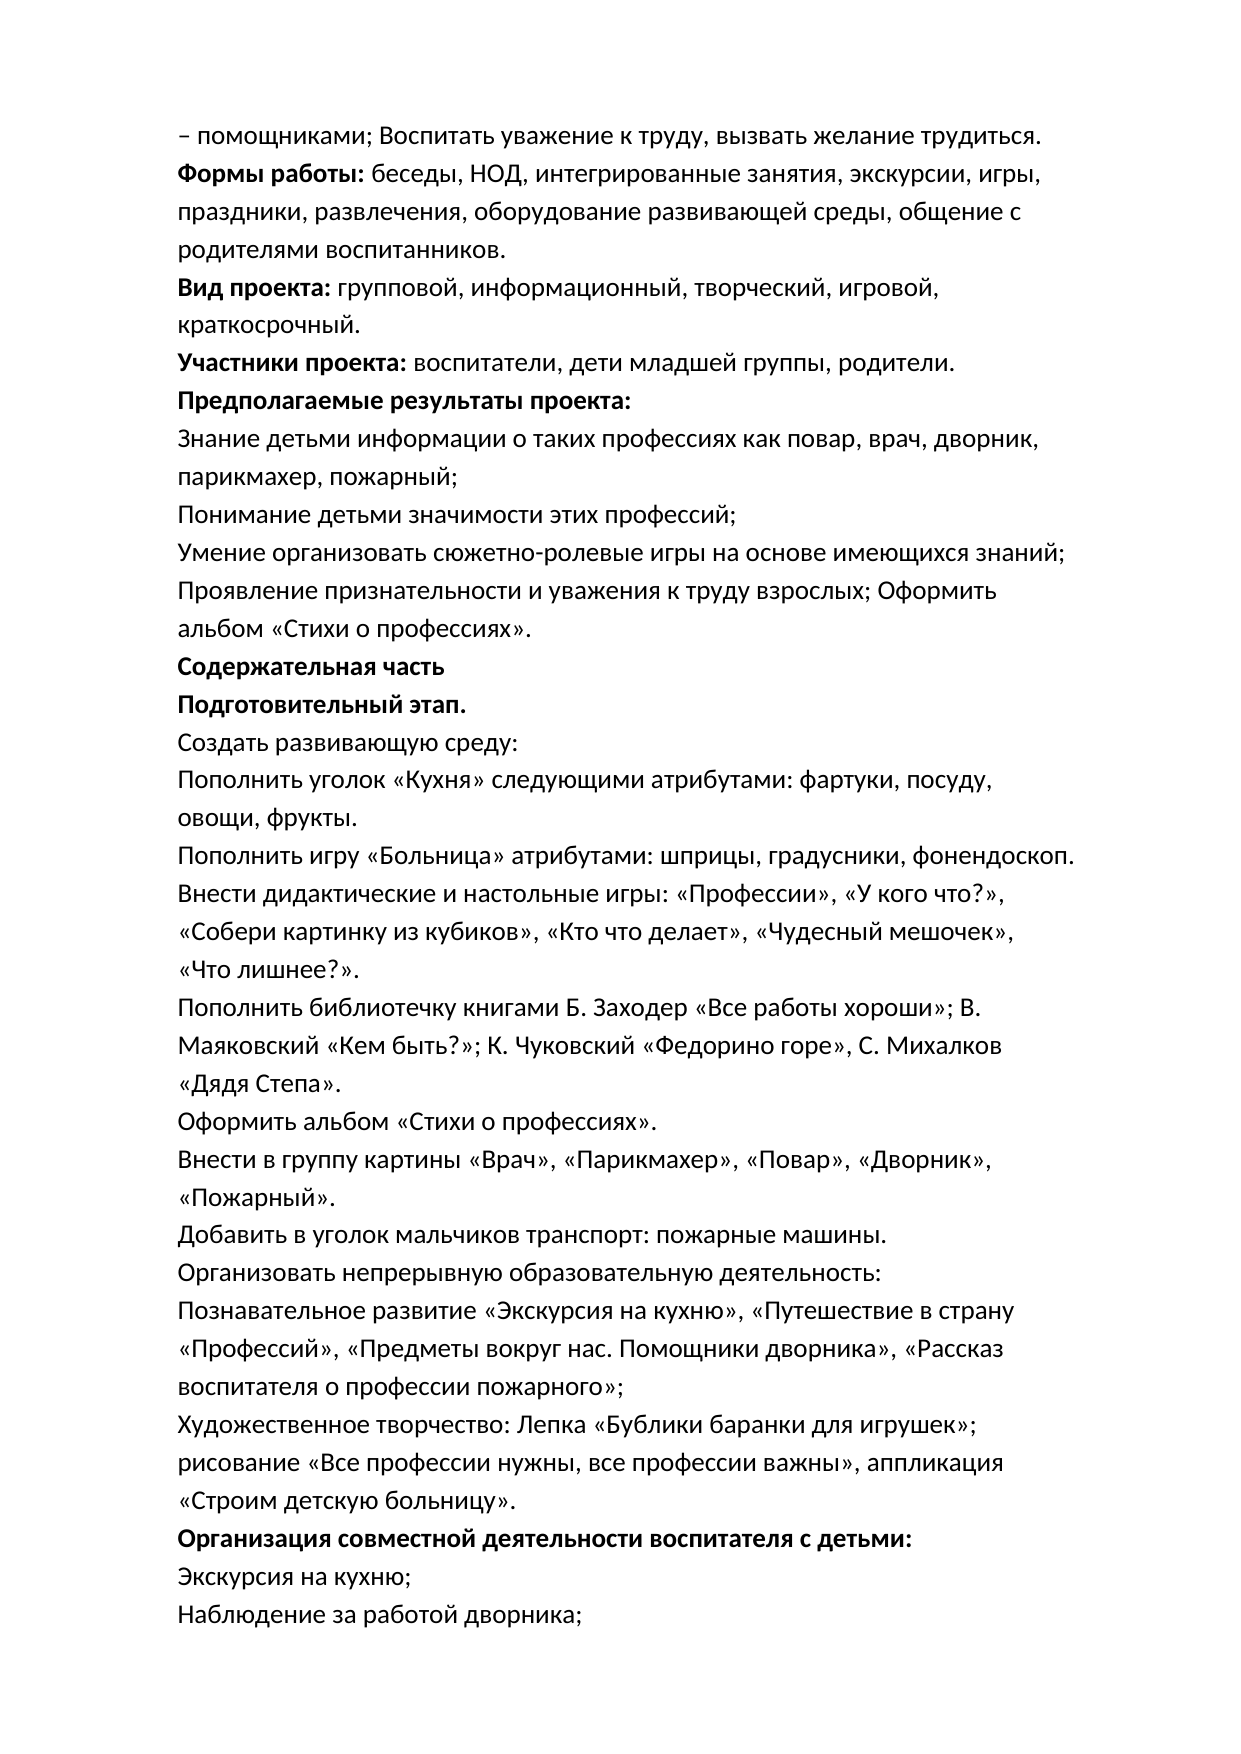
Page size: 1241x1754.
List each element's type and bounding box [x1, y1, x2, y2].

text [177, 118, 1152, 1630]
